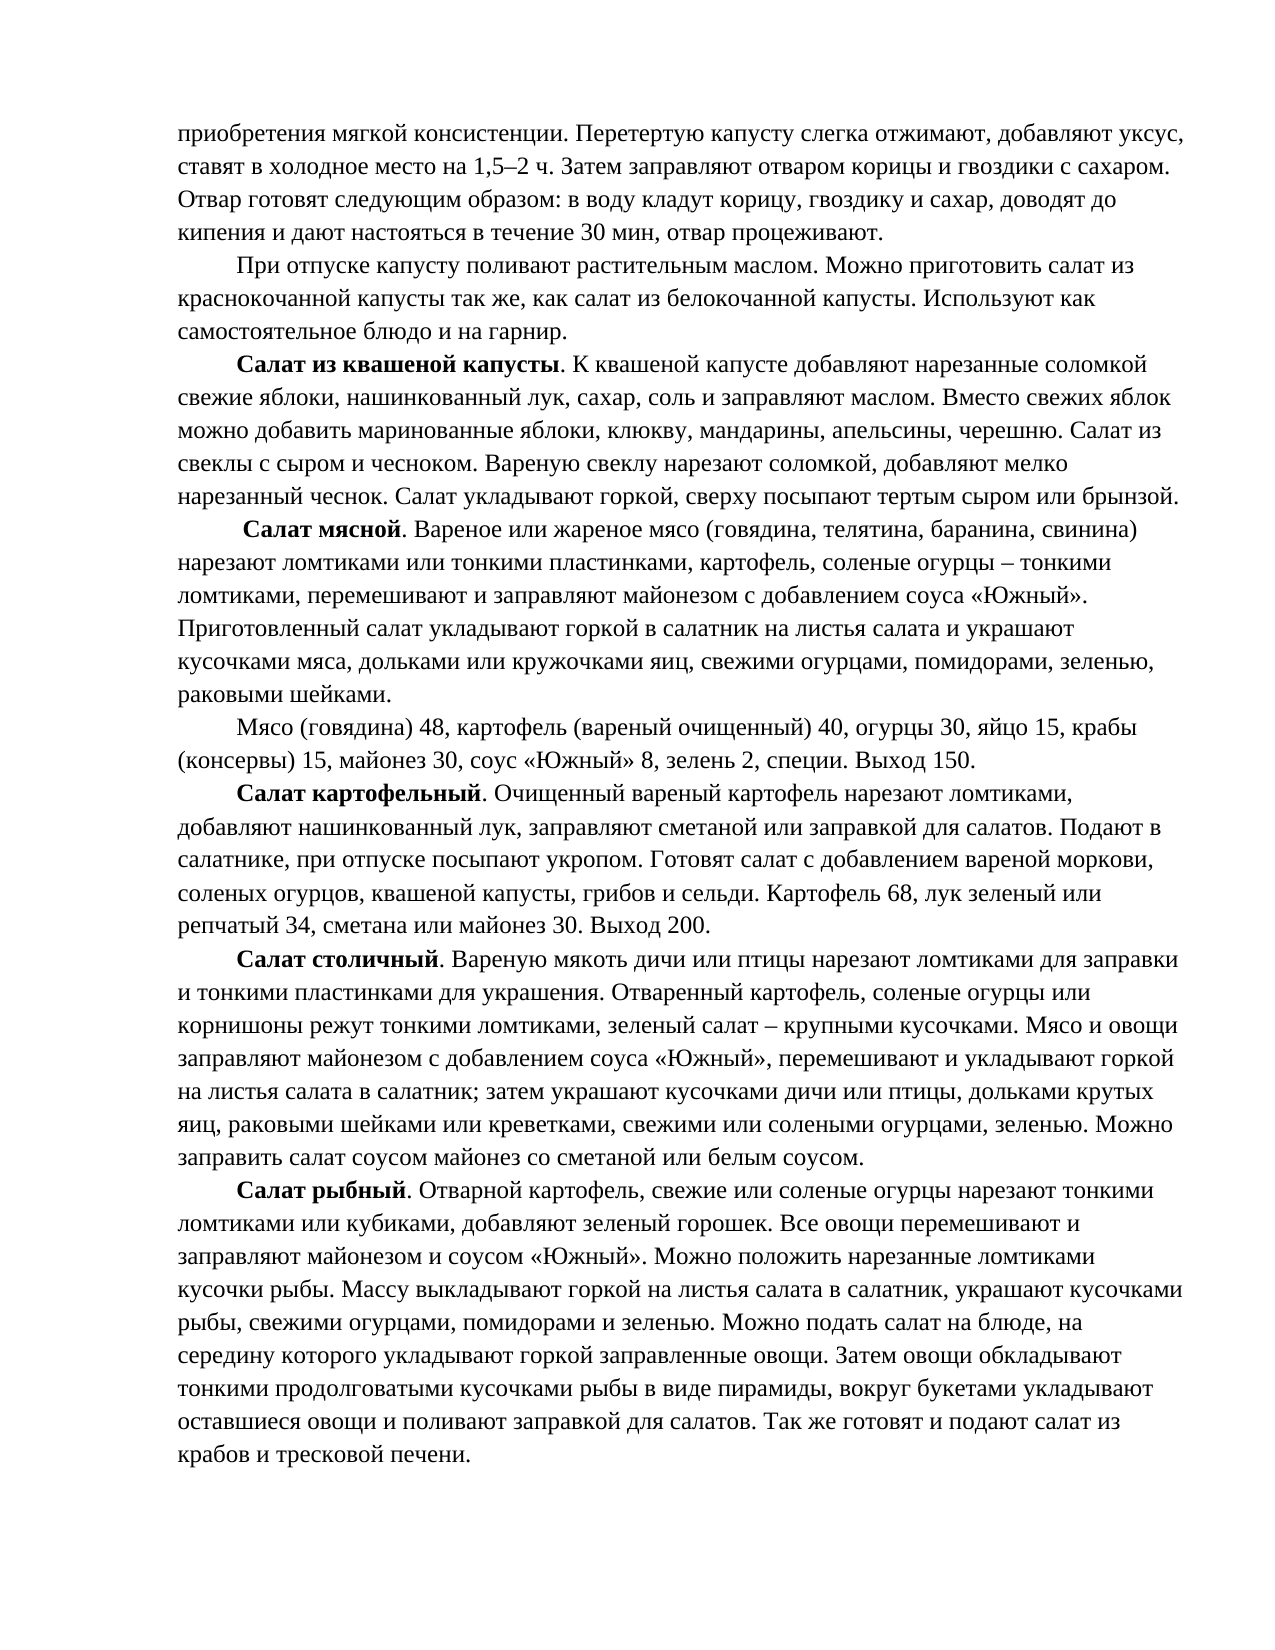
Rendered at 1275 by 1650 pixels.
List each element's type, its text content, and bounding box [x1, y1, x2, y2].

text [177, 118, 1186, 246]
text Салат рыбный. Отварной картофель, свежие или соленые огурцы нарезают тонкими ломтиками или кубиками, добавляют зеленый горошек. Все овощи перемешивают и заправляют майонезом и соусом «Южный». Можно положить нарезанные ломтиками кусочки рыбы. Массу выкладывают горкой на листья салата в салатник, украшают кусочками рыбы, свежими огурцами, помидорами и зеленью. Можно подать салат на блюде, на середину которого укладывают горкой заправленные овощи. Затем овощи обкладывают тонкими продолговатыми кусочками рыбы в виде пирамиды, вокруг букетами укладывают оставшиеся овощи и поливают заправкой для салатов. Так же готовят и подают салат из крабов и тресковой печени. [177, 1175, 1186, 1468]
text Мясо (говядина) 48, картофель (вареный очищенный) 40, огурцы 30, яйцо 15, крабы (консервы) 15, майонез 30, соус «Южный» 8, зелень 2, специи. Выход 150. [177, 712, 1186, 774]
text Салат столичный. Вареную мякоть дичи или птицы нарезают ломтиками для заправки и тонкими пластинками для украшения. Отваренный картофель, соленые огурцы или корнишоны режут тонкими ломтиками, зеленый салат – крупными кусочками. Мясо и овощи заправляют майонезом с добавлением соуса «Южный», перемешивают и укладывают горкой на листья салата в салатник; затем украшают кусочками дичи или птицы, дольками крутых яиц, раковыми шейками или креветками, свежими или солеными огурцами, зеленью. Можно заправить салат соусом майонез со сметаной или белым соусом. [177, 944, 1186, 1171]
text Салат мясной. Вареное или жареное мясо (говядина, телятина, баранина, свинина) нарезают ломтиками или тонкими пластинками, картофель, соленые огурцы – тонкими ломтиками, перемешивают и заправляют майонезом с добавлением соуса «Южный». Приготовленный салат укладывают горкой в салатник на листья салата и украшают кусочками мяса, дольками или кружочками яиц, свежими огурцами, помидорами, зеленью, раковыми шейками. [177, 514, 1186, 708]
text При отпуске капусту поливают растительным маслом. Можно приготовить салат из краснокочанной капусты так же, как салат из белокочанной капусты. Используют как самостоятельное блюдо и на гарнир. [177, 250, 1186, 345]
text Салат картофельный. Очищенный вареный картофель нарезают ломтиками, добавляют нашинкованный лук, заправляют сметаной или заправкой для салатов. Подают в салатнике, при отпуске посыпают укропом. Готовят салат с добавлением вареной моркови, соленых огурцов, квашеной капусты, грибов и сельди. Картофель 68, лук зеленый или репчатый 34, сметана или майонез 30. Выход 200. [177, 778, 1186, 939]
text Салат из квашеной капусты. К квашеной капусте добавляют нарезанные соломкой свежие яблоки, нашинкованный лук, сахар, соль и заправляют маслом. Вместо свежих яблок можно добавить маринованные яблоки, клюкву, мандарины, апельсины, черешню. Салат из свеклы с сыром и чесноком. Вареную свеклу нарезают соломкой, добавляют мелко нарезанный чеснок. Салат укладывают горкой, сверху посыпают тертым сыром или брынзой. [177, 349, 1186, 510]
